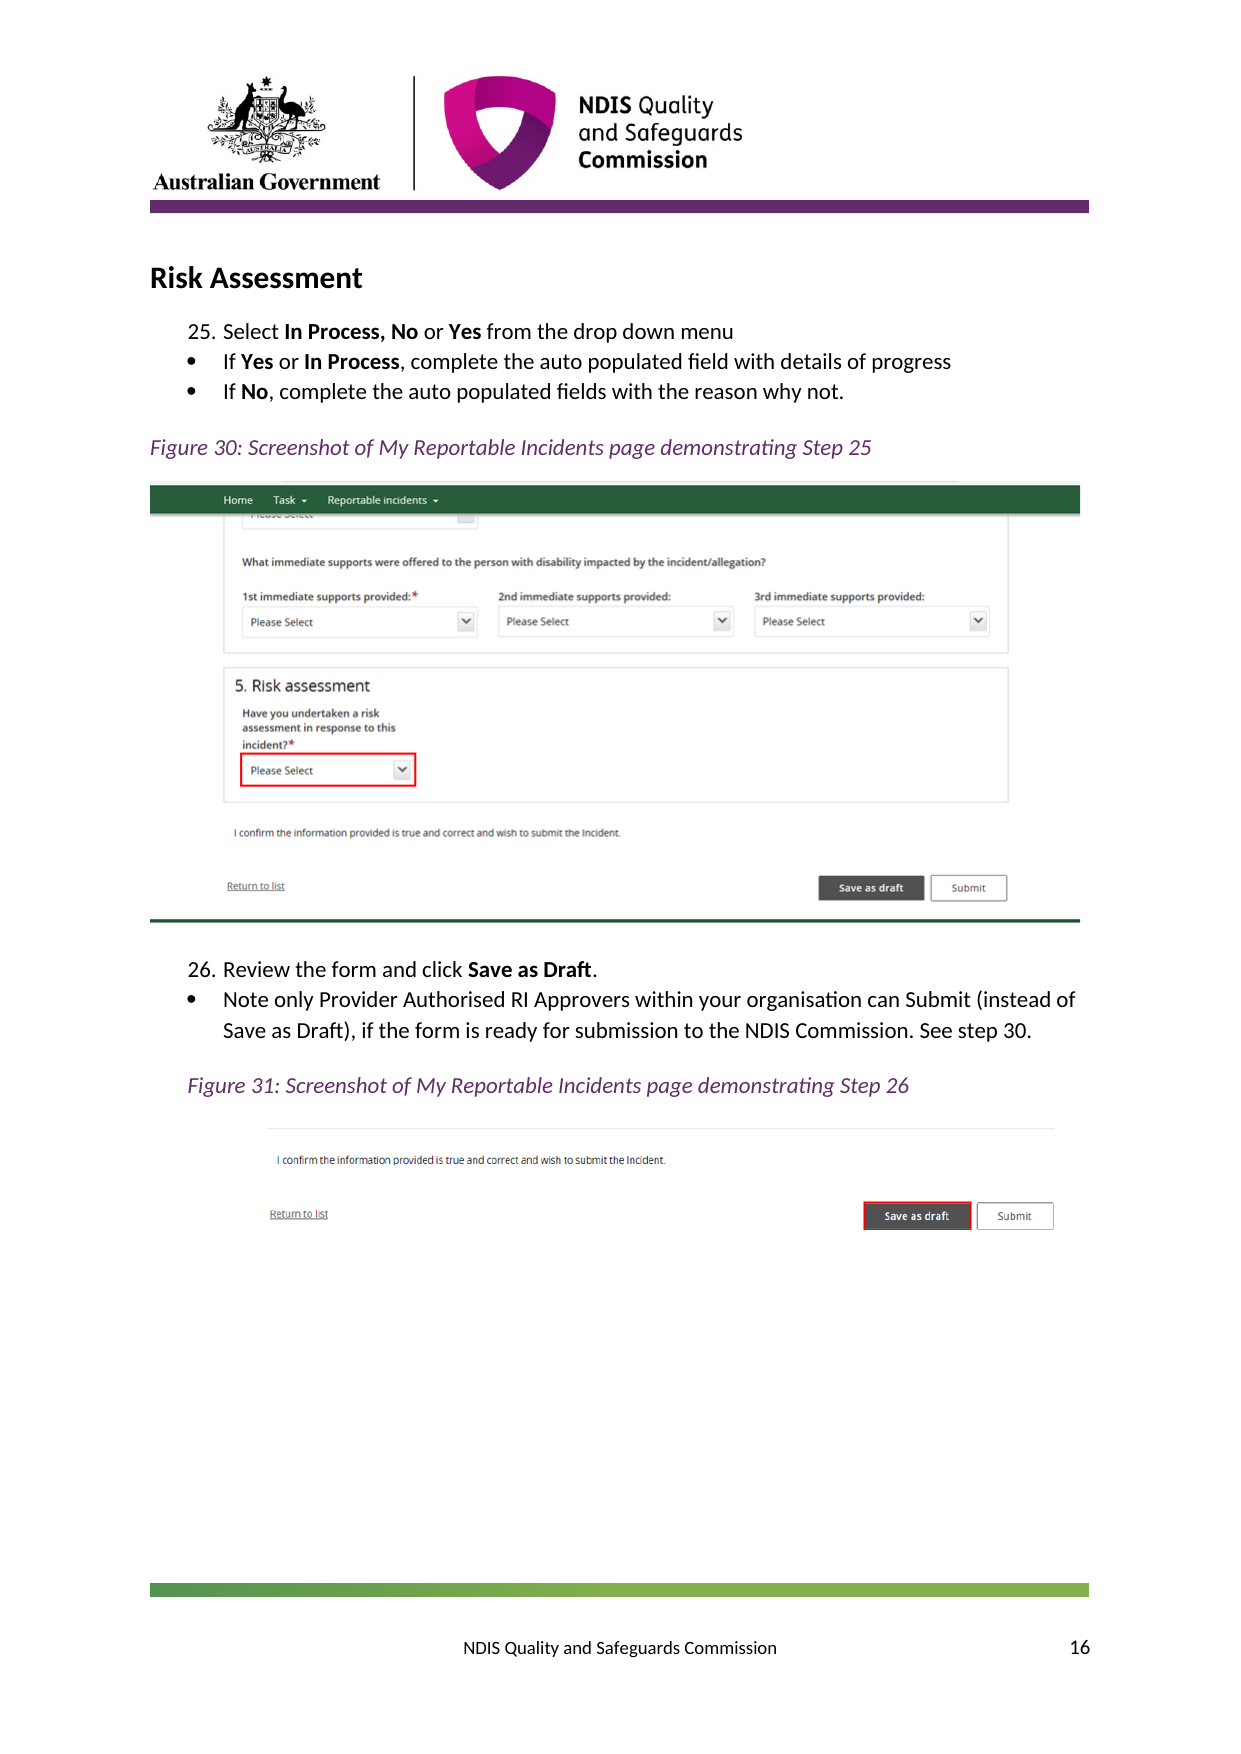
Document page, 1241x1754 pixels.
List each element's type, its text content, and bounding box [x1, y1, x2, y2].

list Review the form and click Save as Draft. [187, 955, 1090, 983]
list If Yes or In Process, complete the auto populated field with details of progress [187, 347, 1090, 375]
text Figure 31: Screenshot of My Reportable Incidents page demonstrating Step 26 [187, 1071, 1090, 1099]
list Select In Process, No or Yes from the drop down menu [187, 317, 1090, 345]
list Note only Provider Authorised RI Approvers within your organisation can Submit (instead of Save as Draft), if the form is ready for submission to the NDIS Commission. See step 30. [187, 986, 1090, 1044]
picture [150, 73, 744, 192]
list If No, complete the auto populated fields with the reason why not. [187, 377, 1090, 406]
text Figure 30: Screenshot of My Reportable Incidents page demonstrating Step 25 [150, 433, 1090, 461]
picture [150, 481, 1080, 935]
picture [187, 1120, 1128, 1242]
subtitle Risk Assessment [150, 258, 1090, 296]
